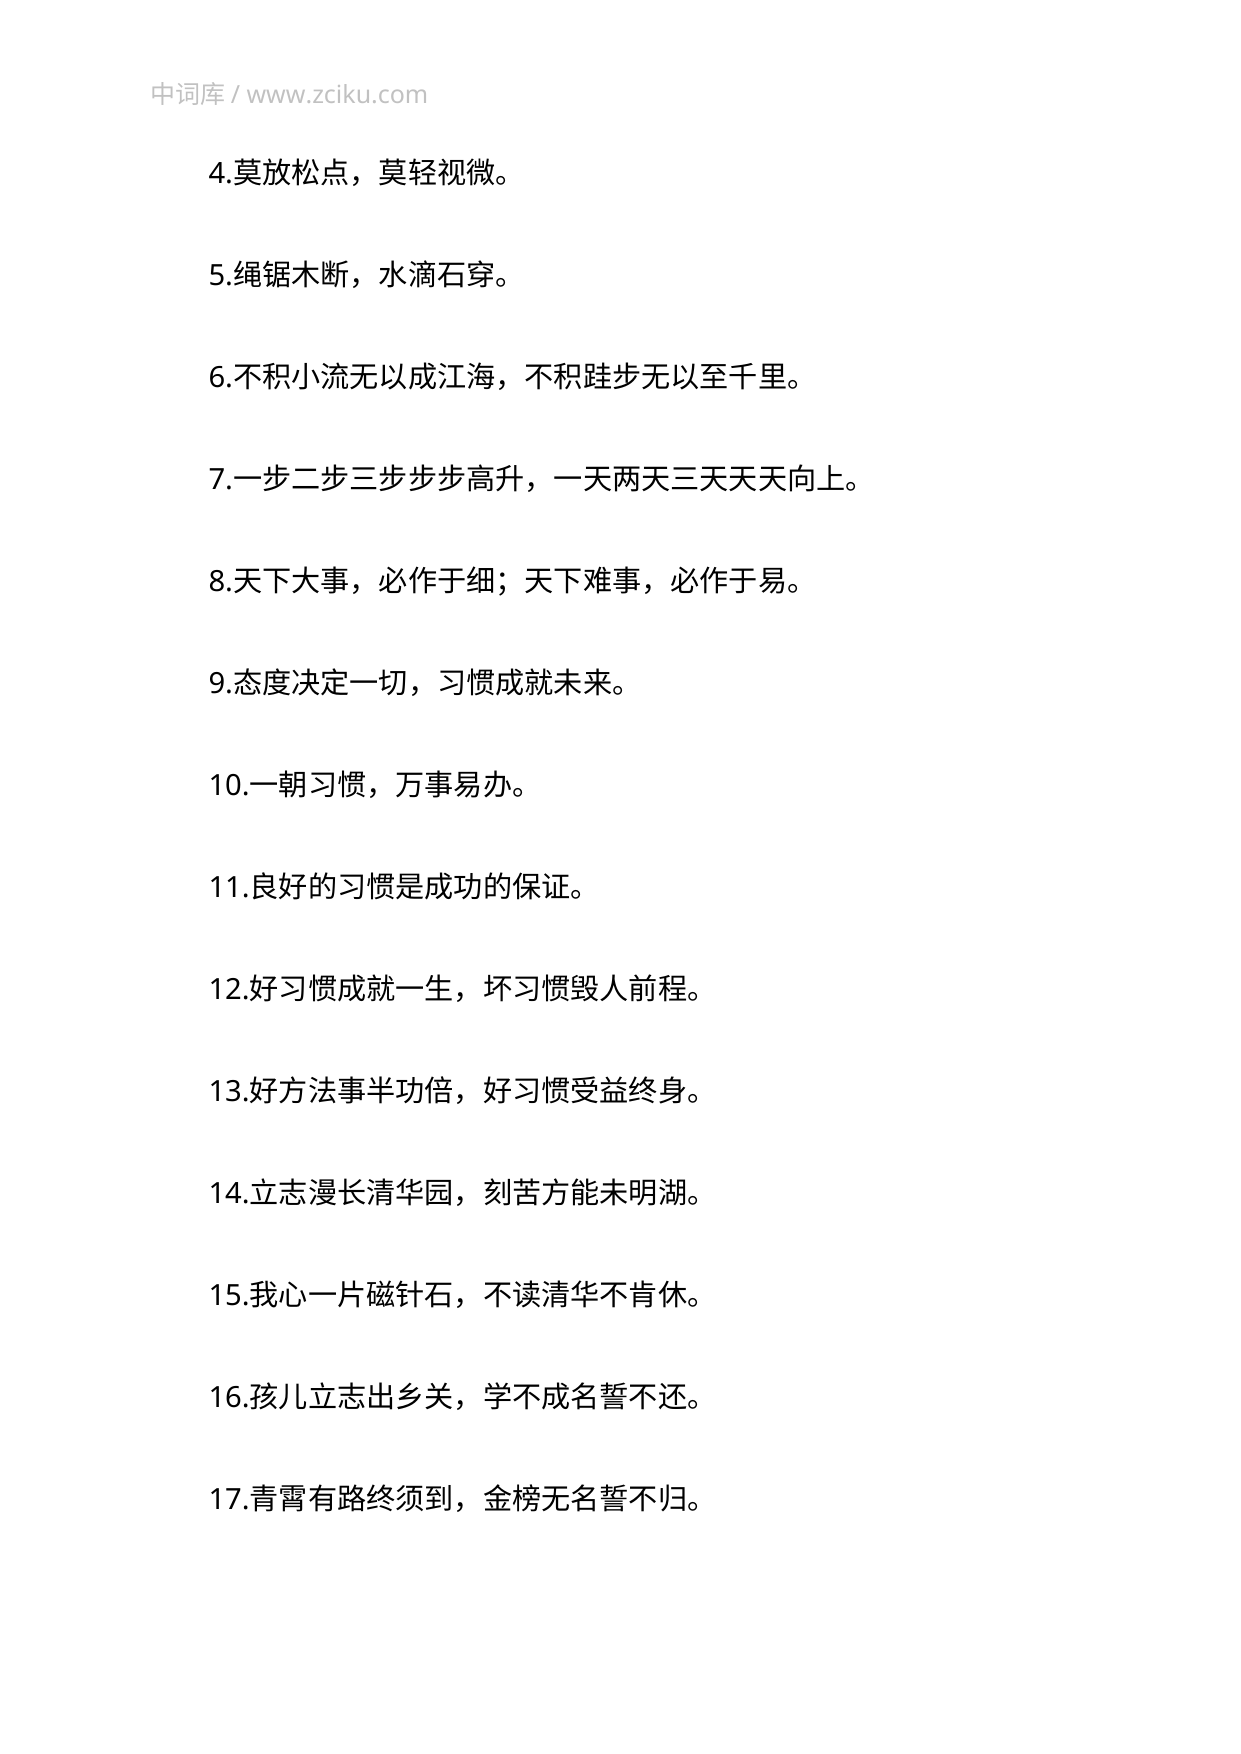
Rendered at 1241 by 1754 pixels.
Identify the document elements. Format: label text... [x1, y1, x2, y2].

text 15.我心一片磁针石，不读清华不肯休。 [150, 1272, 1090, 1314]
text 13.好方法事半功倍，好习惯受益终身。 [150, 1068, 1090, 1110]
text 8.天下大事，必作于细；天下难事，必作于易。 [150, 558, 1090, 600]
text 9.态度决定一切，习惯成就未来。 [150, 660, 1090, 702]
text 5.绳锯木断，水滴石穿。 [150, 252, 1090, 294]
text 11.良好的习惯是成功的保证。 [150, 864, 1090, 906]
text 16.孩儿立志出乡关，学不成名誓不还。 [150, 1374, 1090, 1416]
text 14.立志漫长清华园，刻苦方能未明湖。 [150, 1170, 1090, 1212]
text 12.好习惯成就一生，坏习惯毁人前程。 [150, 966, 1090, 1008]
text 6.不积小流无以成江海，不积跬步无以至千里。 [150, 354, 1090, 396]
text 7.一步二步三步步步高升，一天两天三天天天向上。 [150, 456, 1090, 498]
text 17.青霄有路终须到，金榜无名誓不归。 [150, 1476, 1090, 1518]
text 10.一朝习惯，万事易办。 [150, 762, 1090, 804]
text 4.莫放松点，莫轻视微。 [150, 150, 1090, 192]
